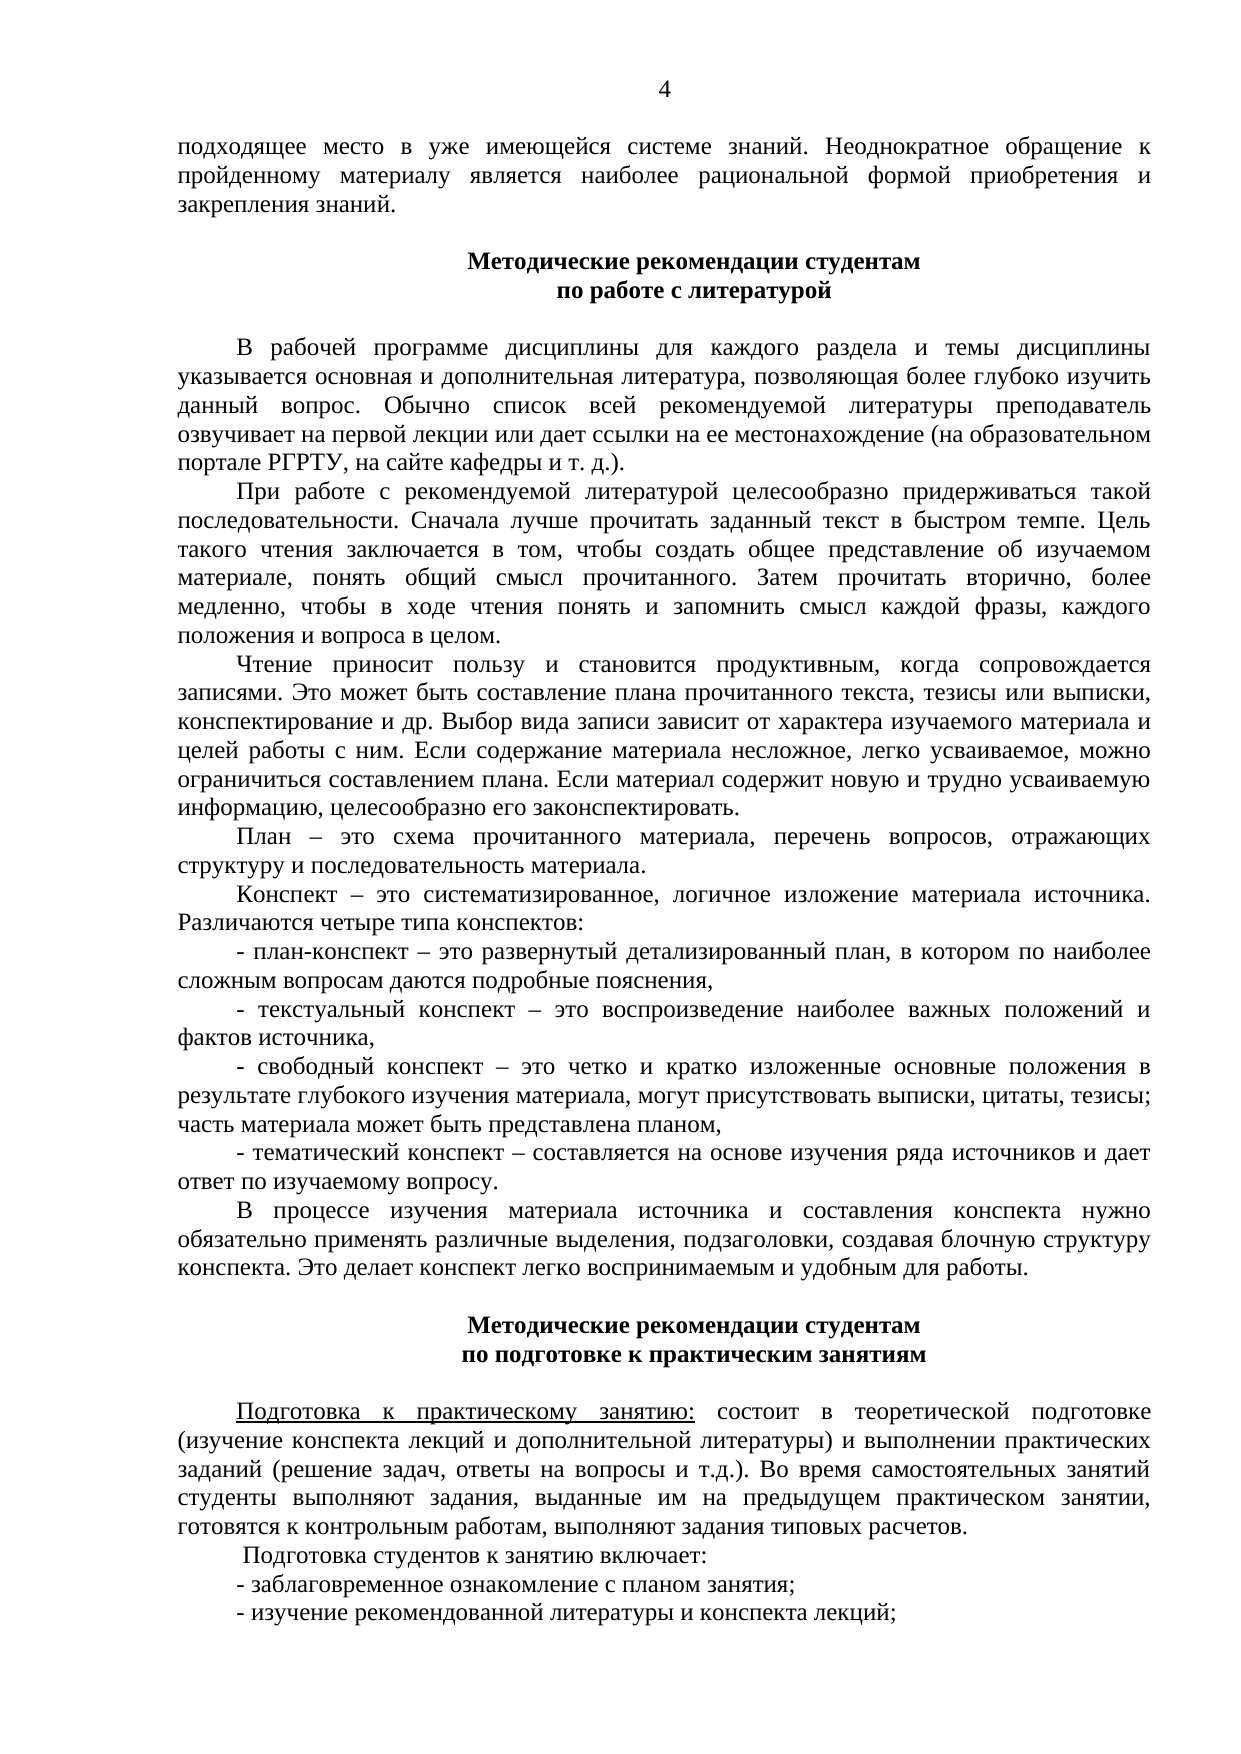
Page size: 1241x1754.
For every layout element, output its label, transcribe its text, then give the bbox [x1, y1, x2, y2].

text В процессе изучения материала источника и составления конспекта нужно обязательно применять различные выделения, подзаголовки, создавая блочную структуру конспекта. Это делает конспект легко воспринимаемым и удобным для работы. [177, 1195, 1152, 1281]
text Подготовка к практическому занятию: состоит в теоретической подготовке (изучение конспекта лекций и дополнительной литературы) и выполнении практических заданий (решение задач, ответы на вопросы и т.д.). Во время самостоятельных занятий студенты выполняют задания, выданные им на предыдущем практическом занятии, готовятся к контрольным работам, выполняют задания типовых расчетов. [177, 1396, 1152, 1540]
text - план-конспект – это развернутый детализированный план, в котором по наиболее сложным вопросам даются подробные пояснения, [177, 936, 1152, 994]
text - изучение рекомендованной литературы и конспекта лекций; [177, 1597, 1152, 1626]
text Чтение приносит пользу и становится продуктивным, когда сопровождается записями. Это может быть составление плана прочитанного текста, тезисы или выписки, конспектирование и др. Выбор вида записи зависит от характера изучаемого материала и целей работы с ним. Если содержание материала несложное, легко усваиваемое, можно ограничиться составлением плана. Если материал содержит новую и трудно усваиваемую информацию, целесообразно его законспектировать. [177, 649, 1152, 821]
text Подготовка студентов к занятию включает: [177, 1540, 1152, 1569]
text Методические рекомендации студентам [177, 246, 1152, 275]
text - текстуальный конспект – это воспроизведение наиболее важных положений и фактов источника, [177, 994, 1152, 1051]
text Методические рекомендации студентам [177, 1310, 1152, 1339]
text При работе с рекомендуемой литературой целесообразно придерживаться такой последовательности. Сначала лучше прочитать заданный текст в быстром темпе. Цель такого чтения заключается в том, чтобы создать общее представление об изучаемом материале, понять общий смысл прочитанного. Затем прочитать вторично, более медленно, чтобы в ходе чтения понять и запомнить смысл каждой фразы, каждого положения и вопроса в целом. [177, 476, 1152, 649]
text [177, 131, 1152, 217]
text - заблаговременное ознакомление с планом занятия; [177, 1569, 1152, 1597]
text План – это схема прочитанного материала, перечень вопросов, отражающих структуру и последовательность материала. [177, 821, 1152, 879]
text по подготовке к практическим занятиям [177, 1339, 1152, 1367]
text Конспект – это систематизированное, логичное изложение материала источника. Различаются четыре типа конспектов: [177, 879, 1152, 936]
text В рабочей программе дисциплины для каждого раздела и темы дисциплины указывается основная и дополнительная литература, позволяющая более глубоко изучить данный вопрос. Обычно список всей рекомендуемой литературы преподаватель озвучивает на первой лекции или дает ссылки на ее местонахождение (на образовательном портале РГРТУ, на сайте кафедры и т. д.). [177, 332, 1152, 476]
text - тематический конспект – составляется на основе изучения ряда источников и дает ответ по изучаемому вопросу. [177, 1137, 1152, 1195]
text - свободный конспект – это четко и кратко изложенные основные положения в результате глубокого изучения материала, могут присутствовать выписки, цитаты, тезисы; часть материала может быть представлена планом, [177, 1051, 1152, 1137]
text по работе с литературой [177, 275, 1152, 304]
